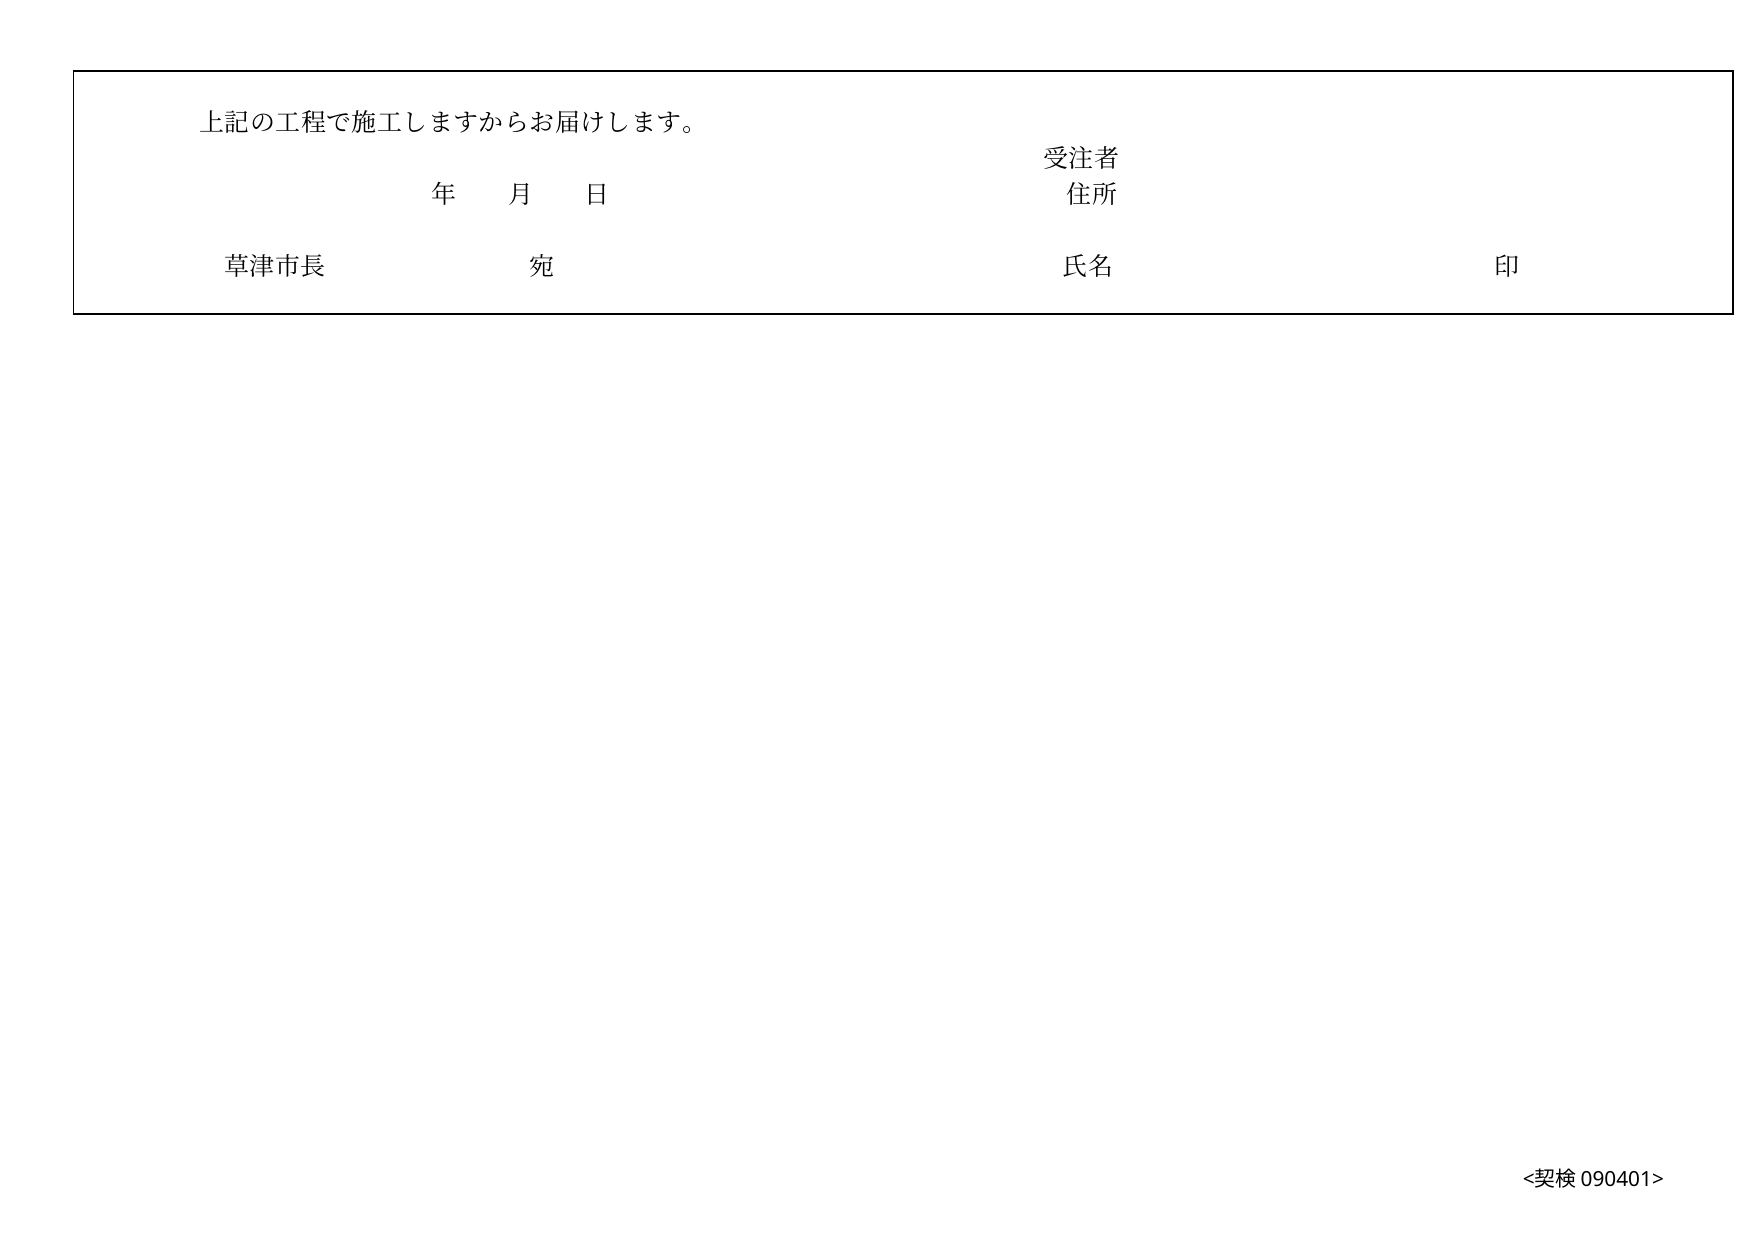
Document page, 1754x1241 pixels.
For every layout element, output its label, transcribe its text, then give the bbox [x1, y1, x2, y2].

table_cell 上記の工程で施工しますからお届けします。 受注者 年 月 日 住所 草津市長 宛 氏名 印 [74, 72, 1732, 313]
